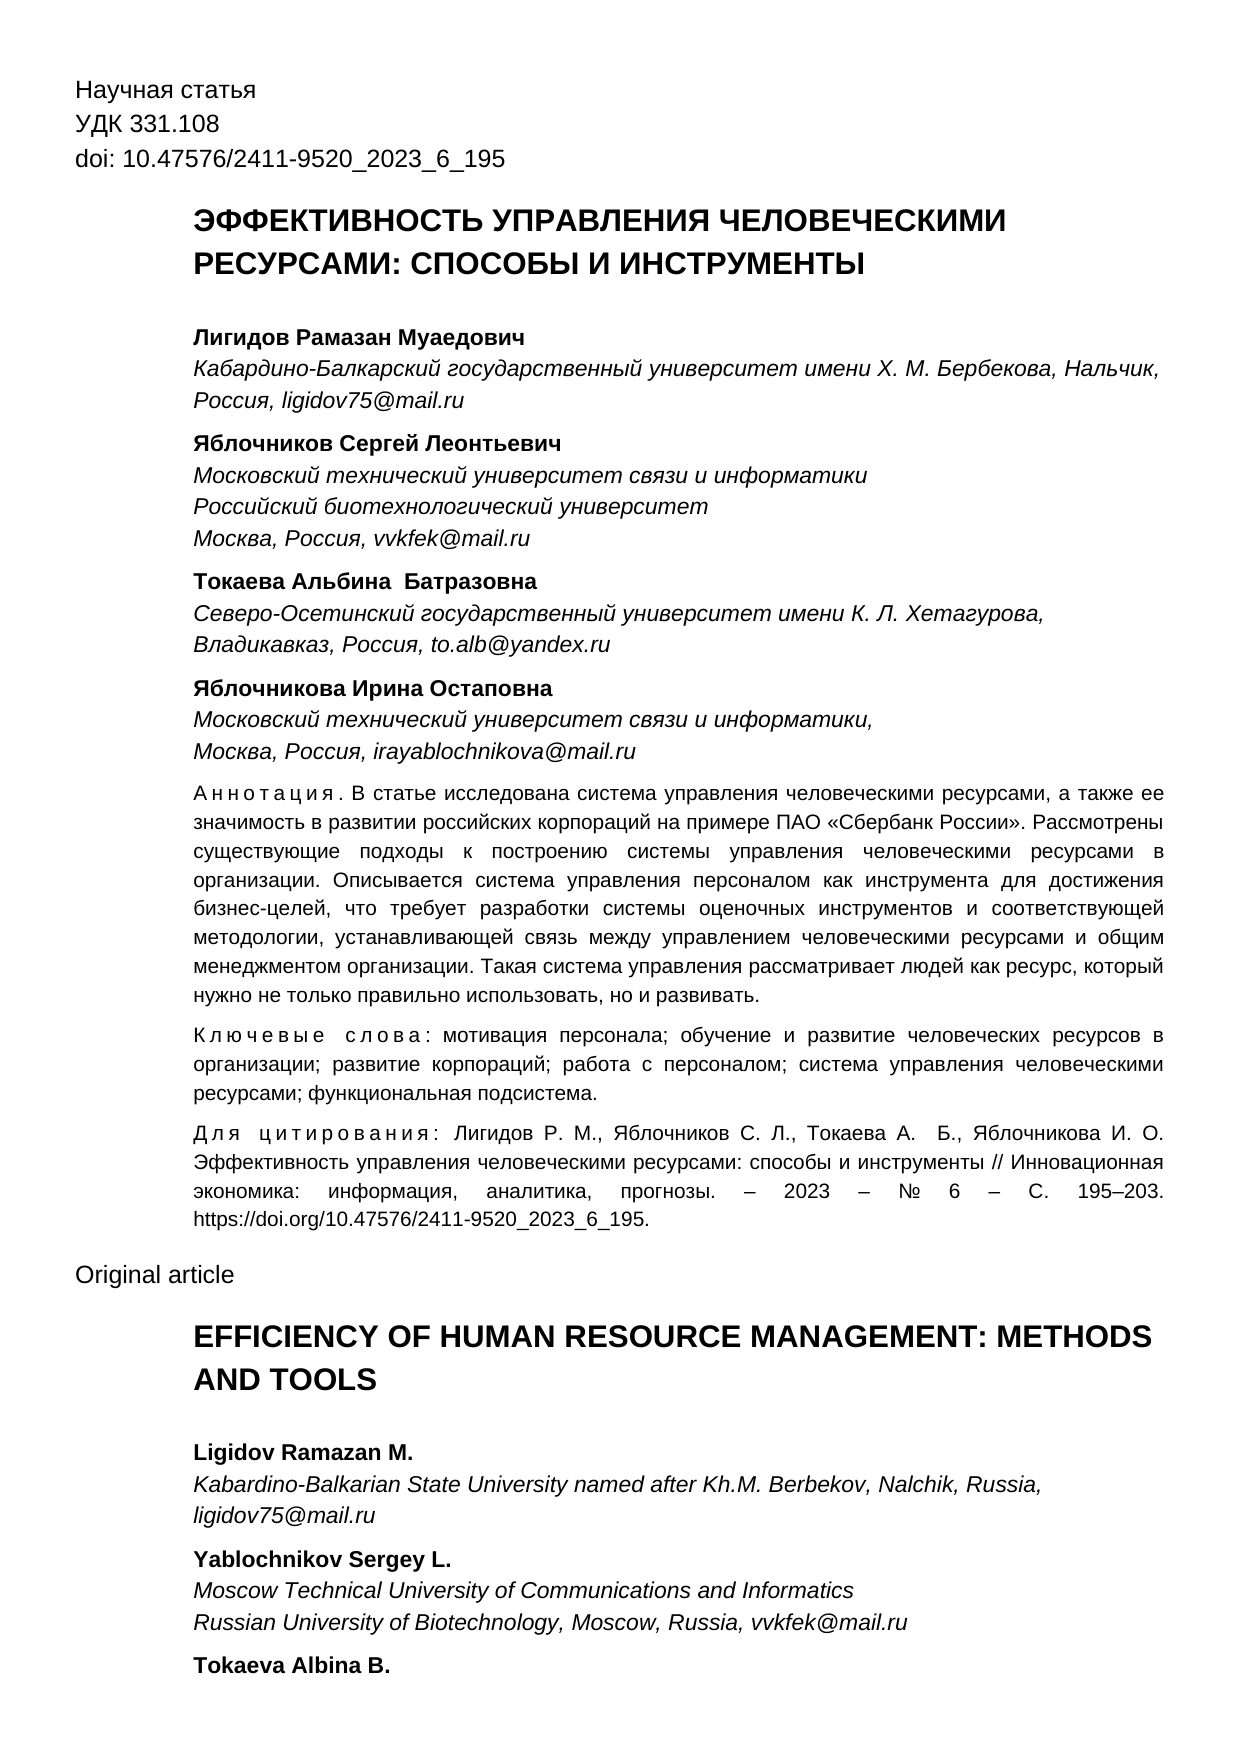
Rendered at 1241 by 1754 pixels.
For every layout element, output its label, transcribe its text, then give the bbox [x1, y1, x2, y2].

text Аннотация. В статье исследована система управления человеческими ресурсами, а также ее значимость в развитии российских корпораций на примере ПАО «Сбербанк России». Рассмотрены существующие подходы к построению системы управления человеческими ресурсами в организации. Описывается система управления персоналом как инструмента для достижения бизнес-целей, что требует разработки системы оценочных инструментов и соответствующей методологии, устанавливающей связь между управлением человеческими ресурсами и общим менеджментом организации. Такая система управления рассматривает людей как ресурс, который нужно не только правильно использовать, но и развивать. [193, 781, 1165, 1006]
text УДК 331.108 [75, 109, 1165, 138]
text Московский технический университет связи и информатики Российский биотехнологический университет Москва, Россия, vvkfek@mail.ru [193, 462, 1165, 551]
text Научная статья [75, 75, 1165, 104]
text Яблочникова Ирина Остаповна [193, 675, 1165, 701]
text Ligidov Ramazan M. [193, 1439, 1165, 1466]
text Токаева Альбина Батразовна [193, 568, 1165, 594]
text Московский технический университет связи и информатики, Москва, Россия, irayablochnikova@mail.ru [193, 706, 1165, 764]
text Yablochnikov Sergey L. [193, 1546, 1165, 1572]
text Ключевые слова: мотивация персонала; обучение и развитие человеческих ресурсов в организации; развитие корпораций; работа с персоналом; система управления человеческими ресурсами; функциональная подсистема. [193, 1023, 1165, 1104]
text Северо-Осетинский государственный университет имени К. Л. Хетагурова, Владикавказ, Россия, to.alb@yandex.ru [193, 600, 1165, 658]
text Moscow Technical University of Communications and Informatics Russian University of Biotechnology, Moscow, Russia, vvkfek@mail.ru [193, 1577, 1165, 1635]
text Kabardino-Balkarian State University named after Kh.M. Berbekov, Nalchik, Russia, ligidov75@mail.ru [193, 1471, 1165, 1529]
text doi: 10.47576/2411-9520_2023_6_195 [75, 144, 1165, 173]
text Яблочников Сергей Леонтьевич [193, 430, 1165, 457]
text Tokaeva Albina B. [193, 1652, 1165, 1679]
text Эффективность управления человеческими ресурсами: способы и инструменты [193, 202, 1165, 281]
text Original article [75, 1259, 1165, 1288]
text Лигидов Рамазан Муаедович [193, 324, 1165, 350]
text Efficiency of human resource management: methods and tools [193, 1318, 1165, 1397]
text Для цитирования: Лигидов Р. М., Яблочников С. Л., Токаева А. Б., Яблочникова И. О. Эффективность управления человеческими ресурсами: способы и инструменты // Инновационная экономика: информация, аналитика, прогнозы. – 2023 – № 6 – С. 195–203. https://doi.org/10.47576/2411-9520_2023_6_195. [193, 1121, 1165, 1231]
text Кабардино-Балкарский государственный университет имени Х. М. Бербекова, Нальчик, Россия, ligidov75@mail.ru [193, 355, 1165, 413]
